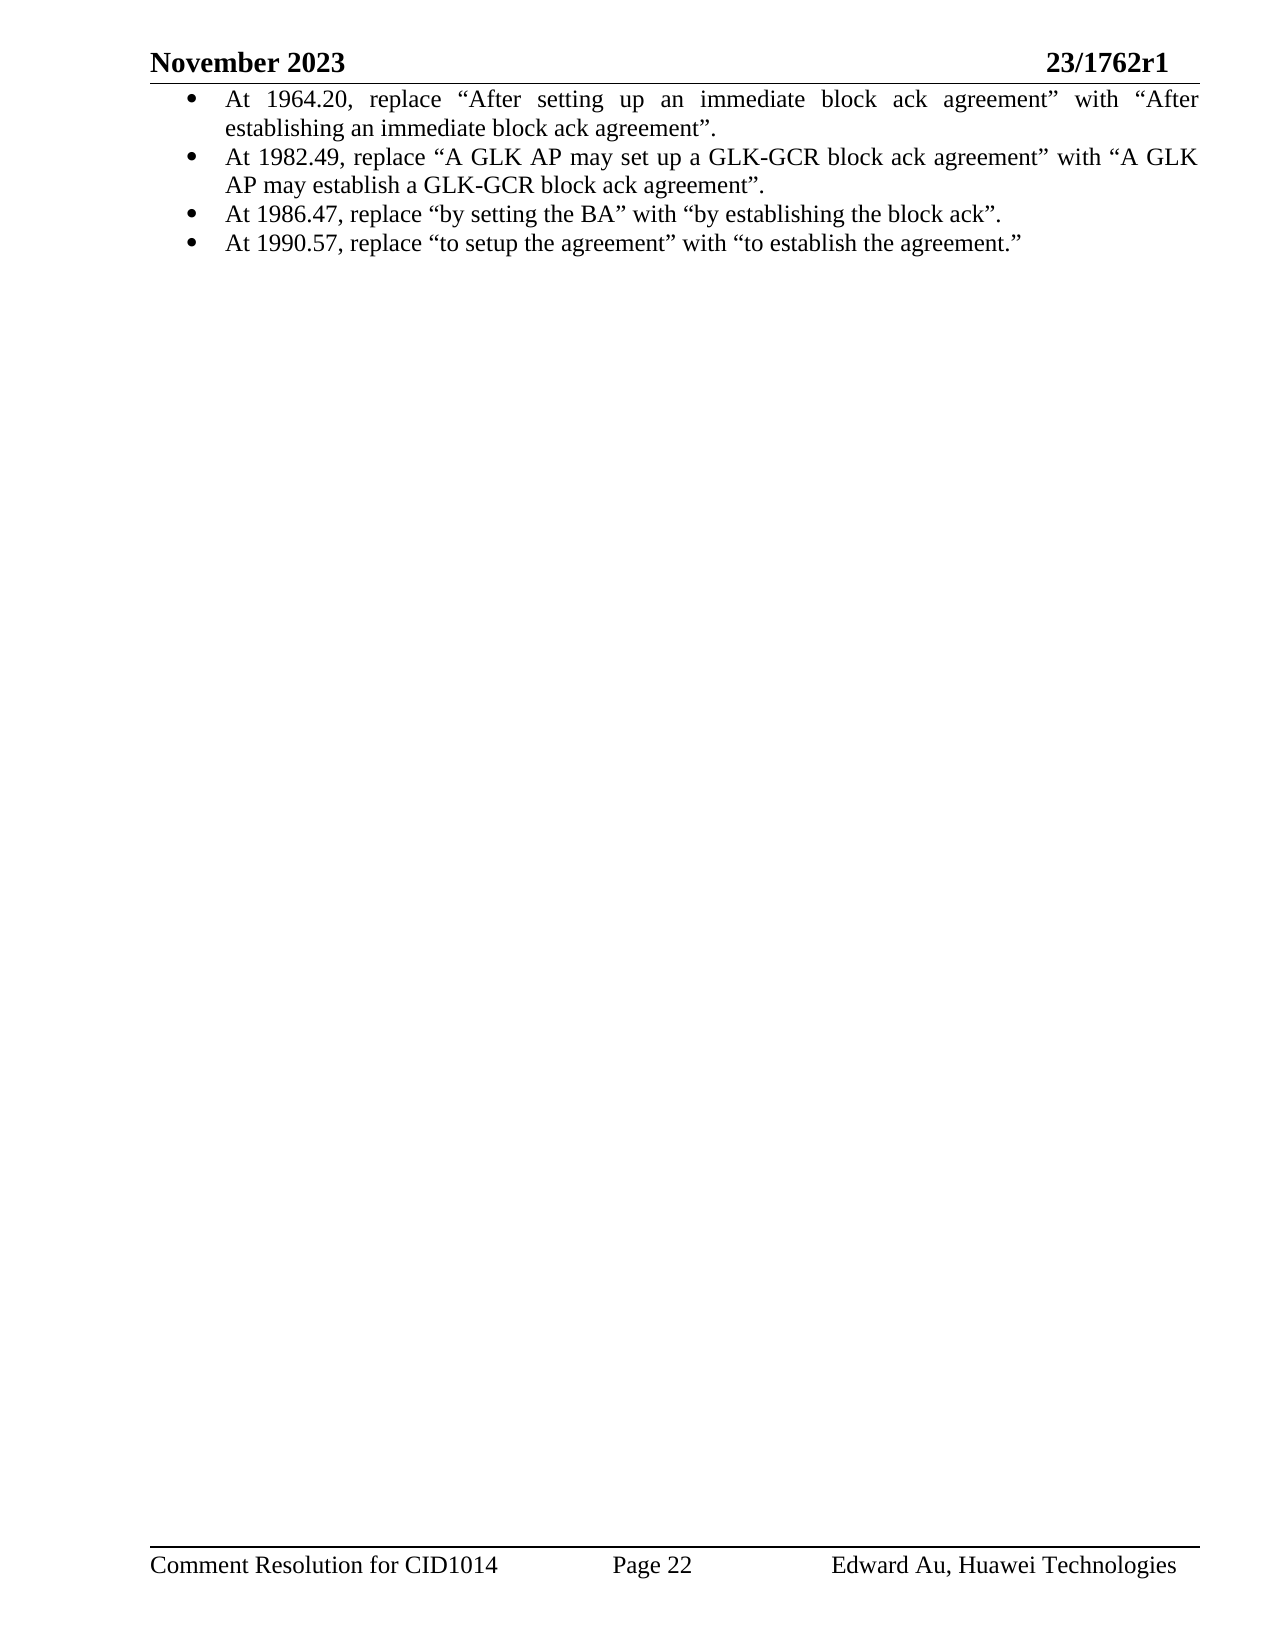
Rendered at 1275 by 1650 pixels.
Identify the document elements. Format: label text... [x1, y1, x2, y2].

list At 1964.20, replace “After setting up an immediate block ack agreement” with “After establishing an immediate block ack agreement”. [187, 84, 1200, 142]
list At 1990.57, replace “to setup the agreement” with “to establish the agreement.” [187, 228, 1200, 257]
list At 1986.47, replace “by setting the BA” with “by establishing the block ack”. [187, 199, 1200, 228]
list At 1982.49, replace “A GLK AP may set up a GLK-GCR block ack agreement” with “A GLK AP may establish a GLK-GCR block ack agreement”. [187, 142, 1200, 199]
